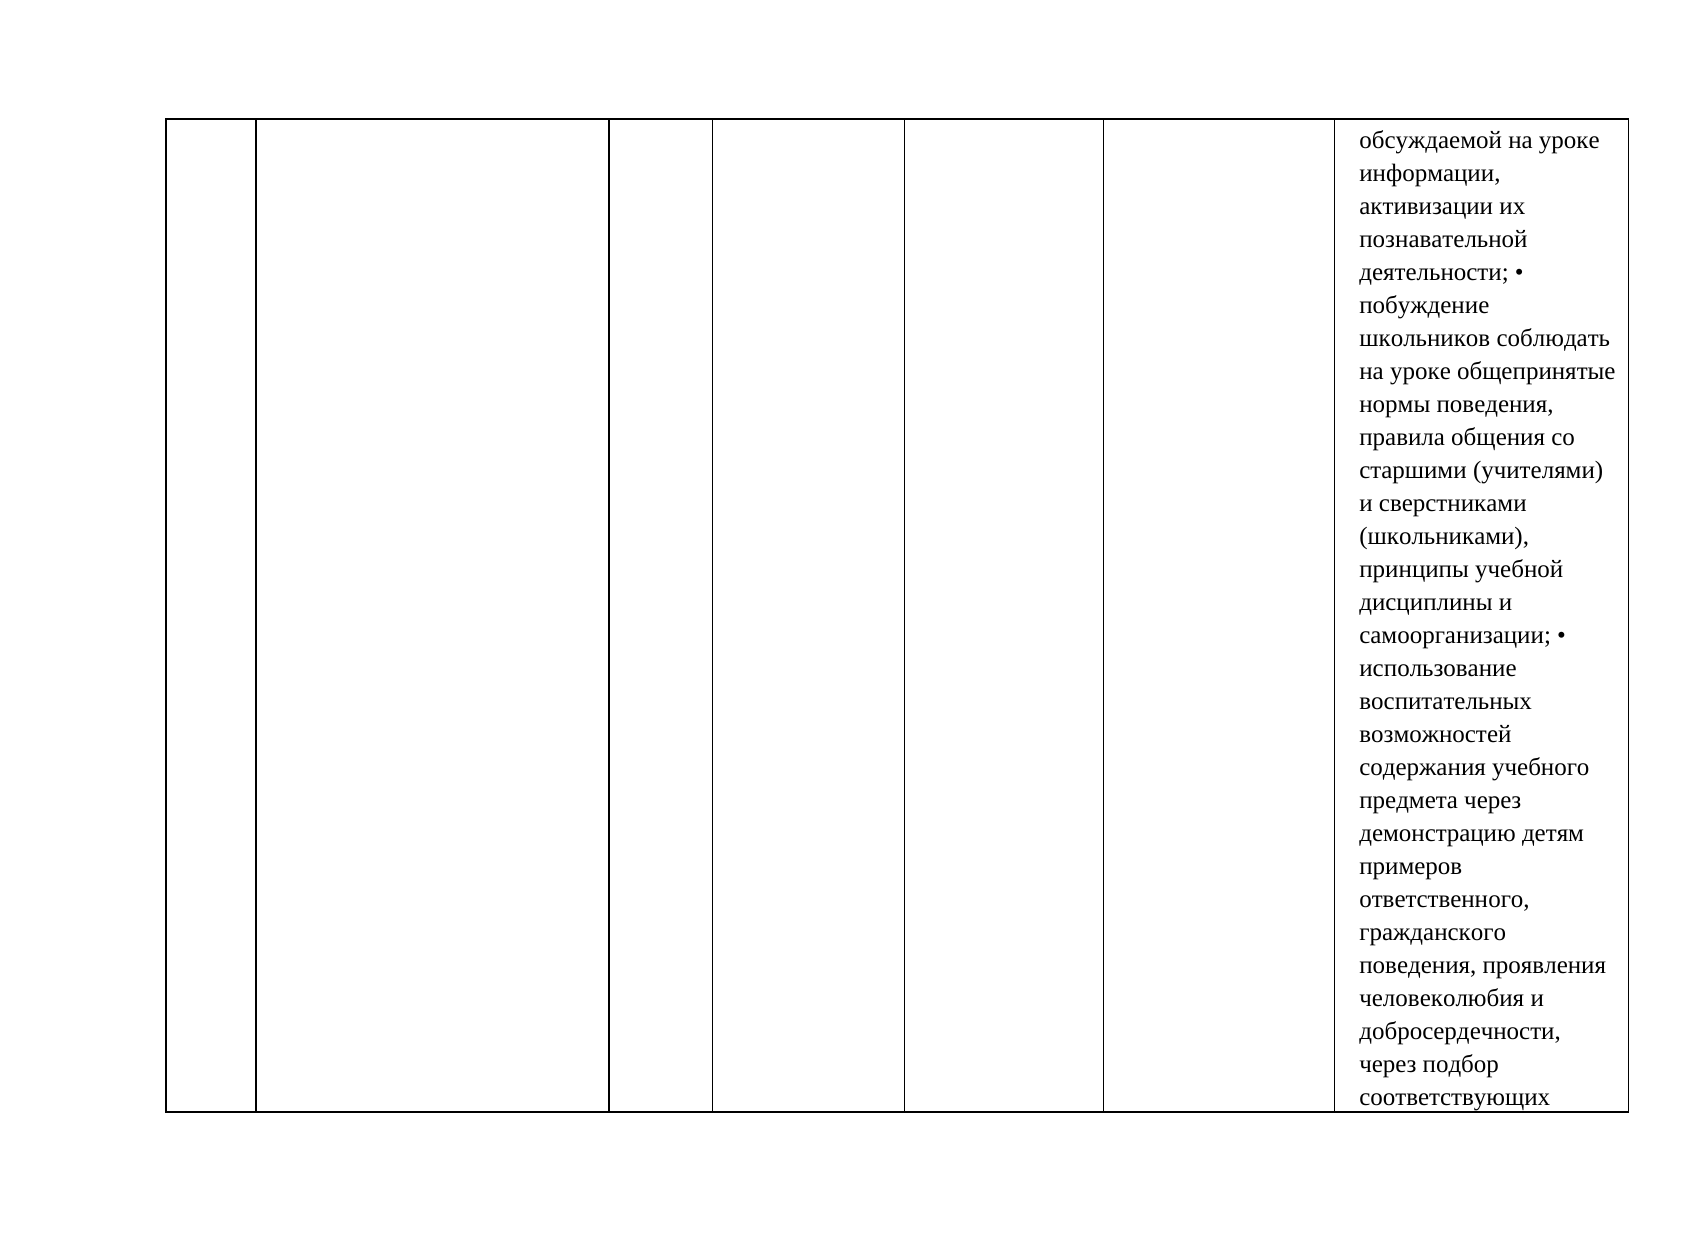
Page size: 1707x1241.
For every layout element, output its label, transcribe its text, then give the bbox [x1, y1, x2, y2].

table_cell [713, 120, 904, 1111]
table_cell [1335, 120, 1628, 1111]
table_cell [1104, 120, 1334, 1111]
table_cell 6 [610, 120, 712, 1111]
table_cell [905, 120, 1103, 1111]
table_cell 3 [167, 120, 255, 1111]
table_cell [257, 120, 608, 1111]
